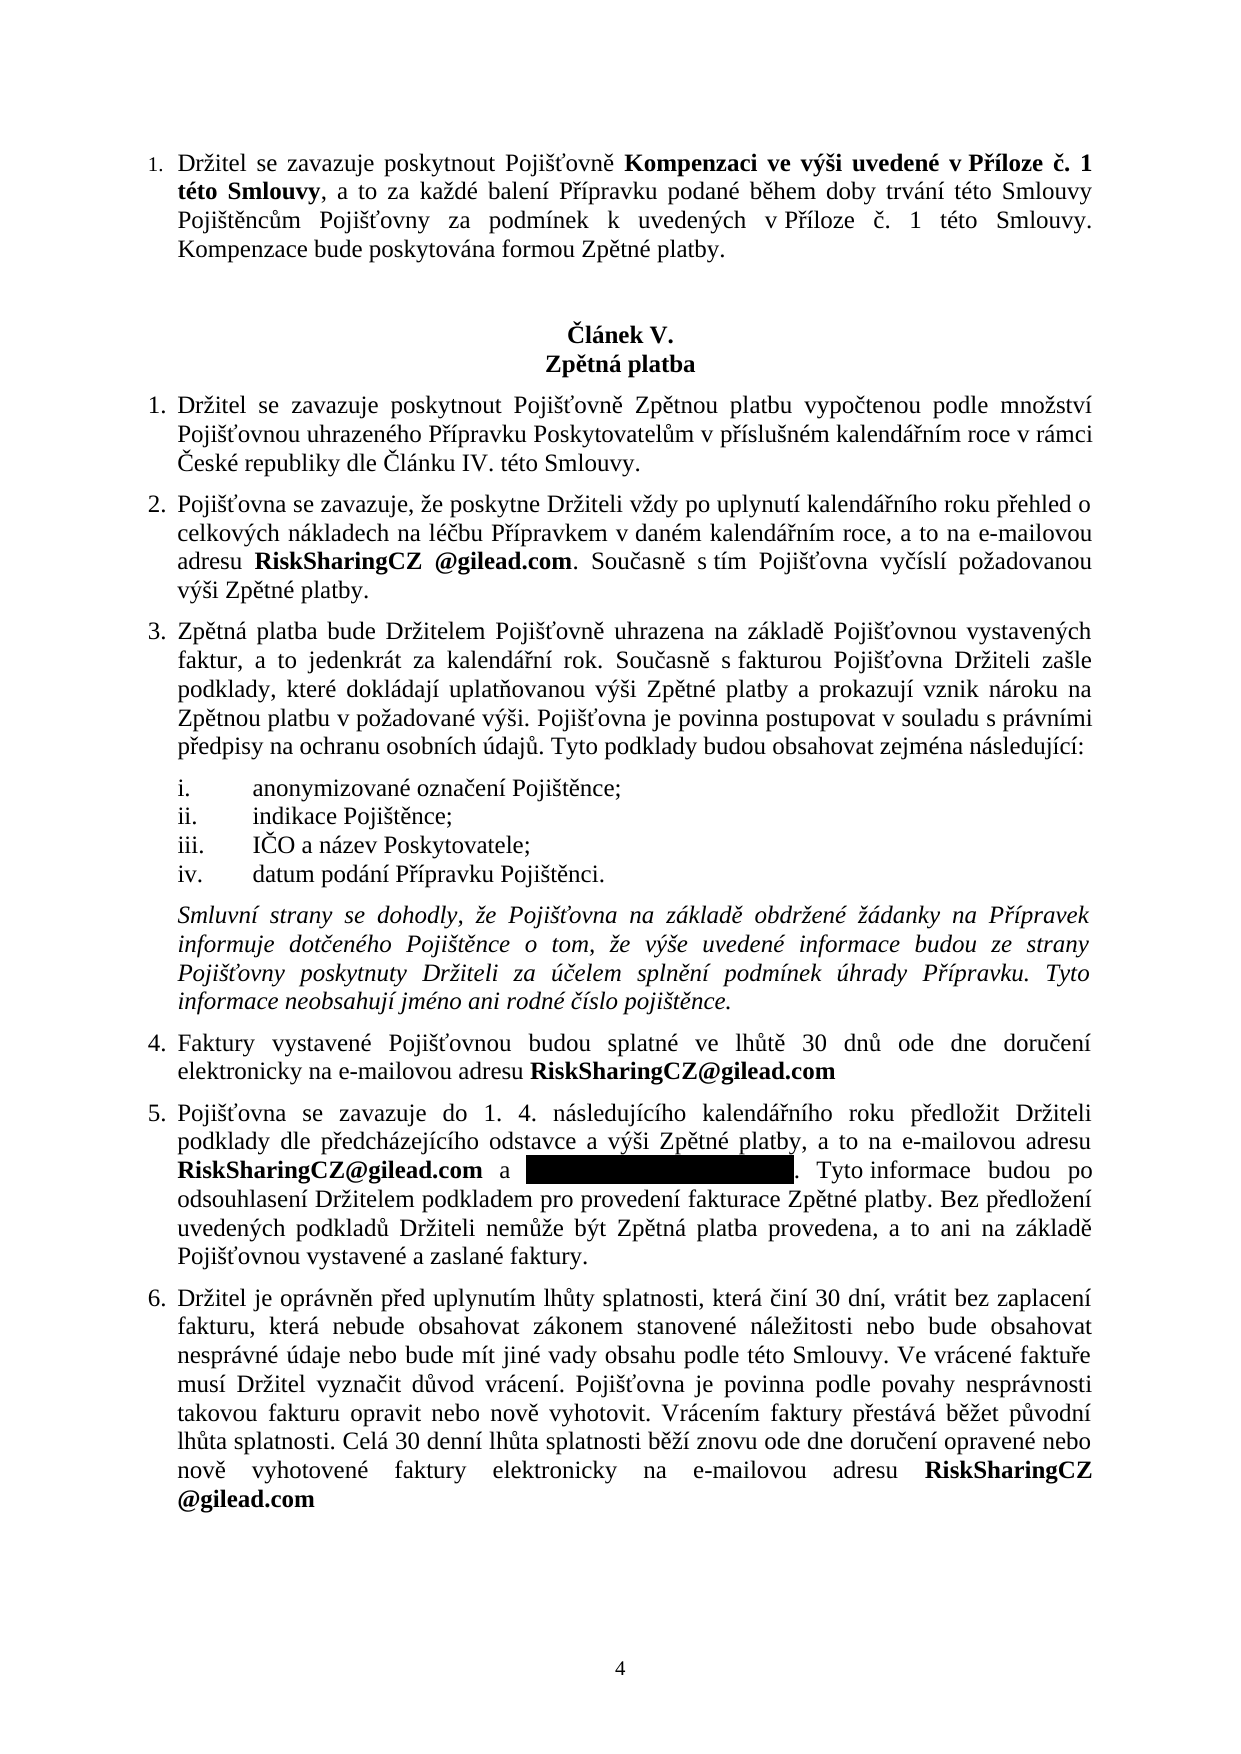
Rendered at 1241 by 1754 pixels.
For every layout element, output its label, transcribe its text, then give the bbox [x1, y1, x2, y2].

text Zpětná platba [148, 349, 1093, 378]
text Článek V. [148, 320, 1093, 349]
list indikace Pojištěnce; [177, 801, 1093, 830]
list Zpětná platba bude Držitelem Pojišťovně uhrazena na základě Pojišťovnou vystavených faktur, a to jedenkrát za kalendářní rok. Současně s fakturou Pojišťovna Držiteli zašle podklady, které dokládají uplatňovanou výši Zpětné platby a prokazují vznik nároku na Zpětnou platbu v požadované výši. Pojišťovna je povinna postupovat v souladu s právními předpisy na ochranu osobních údajů. Tyto podklady budou obsahovat zejména následující: [148, 616, 1093, 760]
list Pojišťovna se zavazuje do 1. 4. následujícího kalendářního roku předložit Držiteli podklady dle předcházejícího odstavce a výši Zpětné platby, a to na e-mailovou adresu RiskSharingCZ@gilead.com a xxxxxxxxxx xxxxxxxxxx. Tyto informace budou po odsouhlasení Držitelem podkladem pro provedení fakturace Zpětné platby. Bez předložení uvedených podkladů Držiteli nemůže být Zpětná platba provedena, a to ani na základě Pojišťovnou vystavené a zaslané faktury. [148, 1098, 1093, 1270]
text Smluvní strany se dohodly, že Pojišťovna na základě obdržené žádanky na Přípravek informuje dotčeného Pojištěnce o tom, že výše uvedené informace budou ze strany Pojišťovny poskytnuty Držiteli za účelem splnění podmínek úhrady Přípravku. Tyto informace neobsahují jméno ani rodné číslo pojištěnce. [177, 900, 1093, 1015]
list anonymizované označení Pojištěnce; [177, 773, 1093, 801]
list Držitel je oprávněn před uplynutím lhůty splatnosti, která činí 30 dní, vrátit bez zaplacení fakturu, která nebude obsahovat zákonem stanovené náležitosti nebo bude obsahovat nesprávné údaje nebo bude mít jiné vady obsahu podle této Smlouvy. Ve vrácené faktuře musí Držitel vyznačit důvod vrácení. Pojišťovna je povinna podle povahy nesprávnosti takovou fakturu opravit nebo nově vyhotovit. Vrácením faktury přestává běžet původní lhůta splatnosti. Celá 30 denní lhůta splatnosti běží znovu ode dne doručení opravené nebo nově vyhotovené faktury elektronicky na e-mailovou adresu RiskSharingCZ @gilead.com [148, 1283, 1093, 1513]
list Držitel se zavazuje poskytnout Pojišťovně Kompenzaci ve výši uvedené v Příloze č. 1 této Smlouvy, a to za každé balení Přípravku podané během doby trvání této Smlouvy Pojištěncům Pojišťovny za podmínek k uvedených v Příloze č. 1 této Smlouvy. Kompenzace bude poskytována formou Zpětné platby. [148, 148, 1093, 263]
list IČO a název Poskytovatele; [177, 830, 1093, 859]
list datum podání Přípravku Pojištěnci. [177, 859, 1093, 888]
list Faktury vystavené Pojišťovnou budou splatné ve lhůtě 30 dnů ode dne doručení elektronicky na e-mailovou adresu RiskSharingCZ@gilead.com [148, 1028, 1093, 1085]
list Pojišťovna se zavazuje, že poskytne Držiteli vždy po uplynutí kalendářního roku přehled o celkových nákladech na léčbu Přípravkem v daném kalendářním roce, a to na e-mailovou adresu RiskSharingCZ @gilead.com. Současně s tím Pojišťovna vyčíslí požadovanou výši Zpětné platby. [148, 489, 1093, 604]
list Držitel se zavazuje poskytnout Pojišťovně Zpětnou platbu vypočtenou podle množství Pojišťovnou uhrazeného Přípravku Poskytovatelům v příslušném kalendářním roce v rámci České republiky dle Článku IV. této Smlouvy. [148, 390, 1093, 476]
